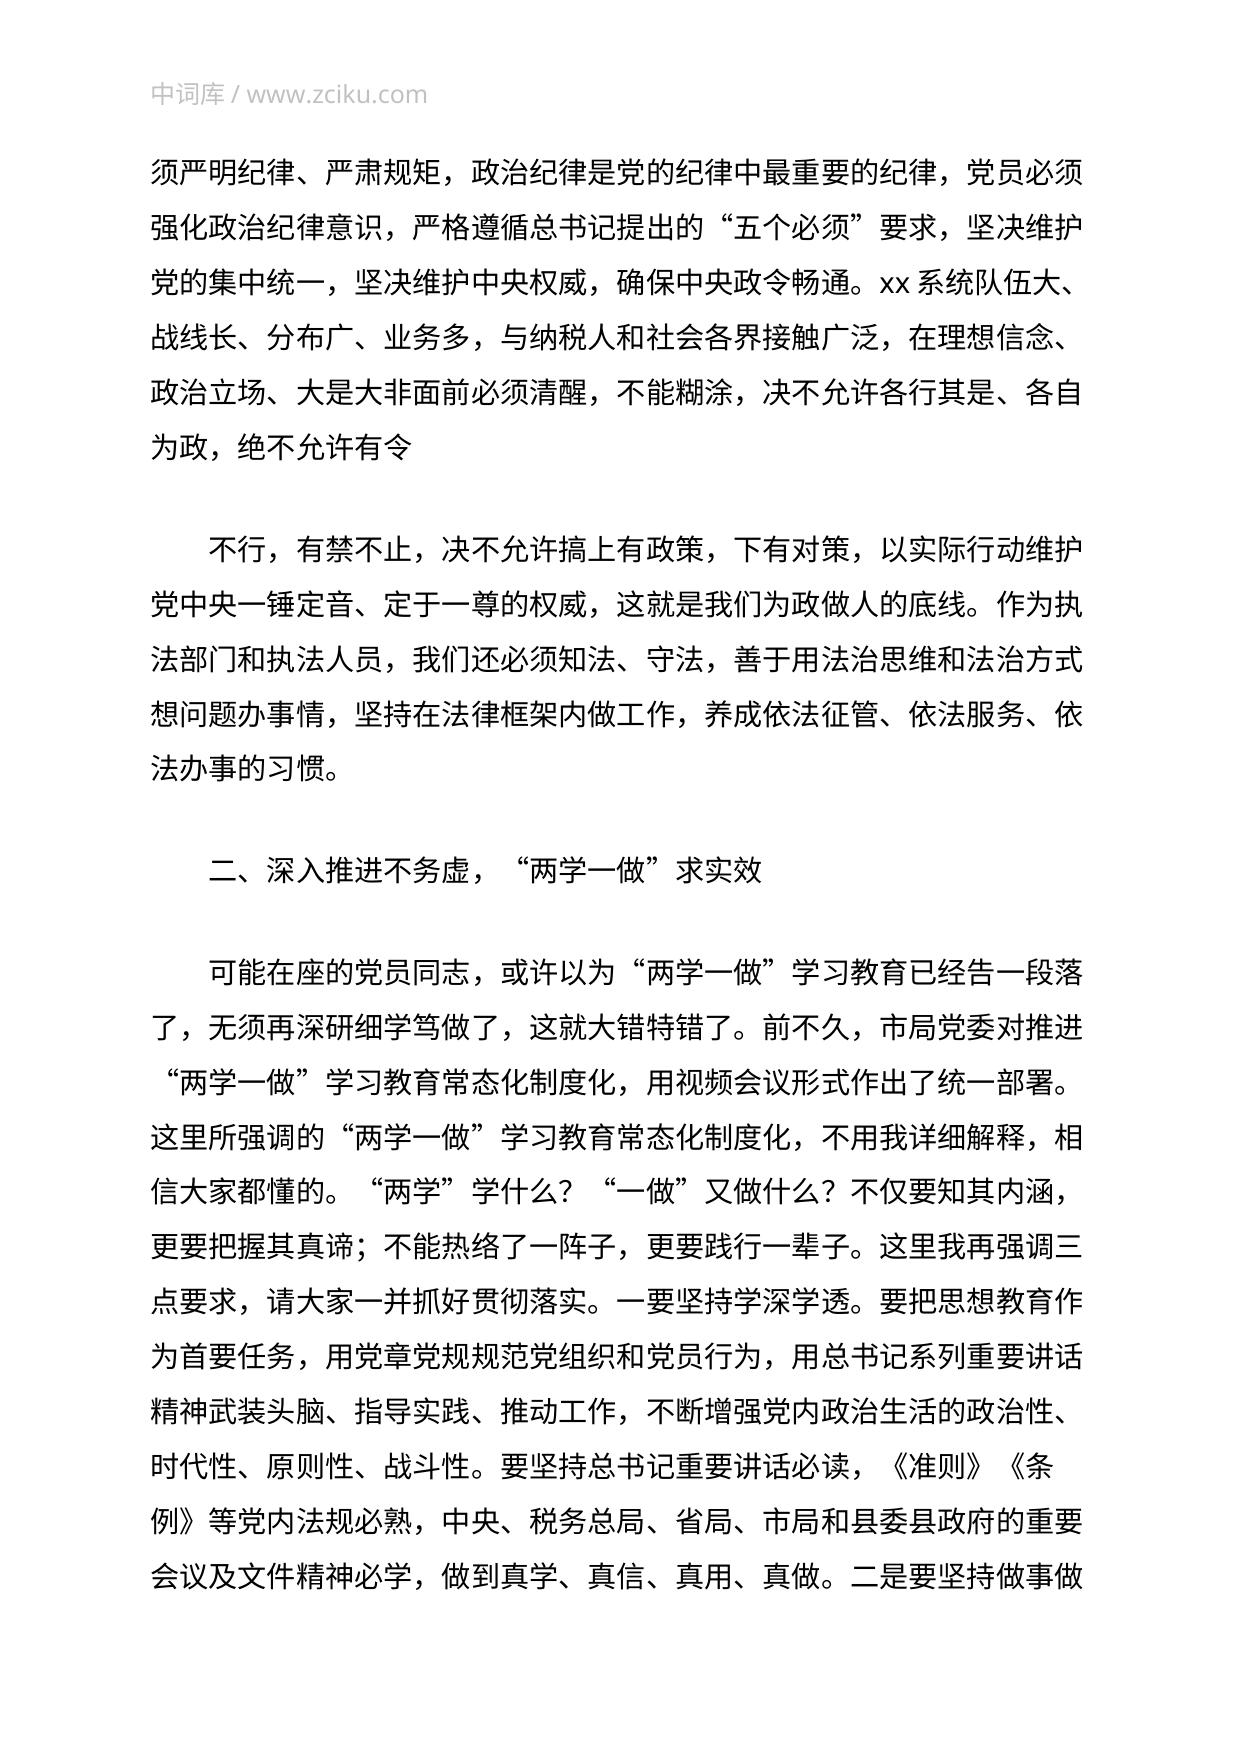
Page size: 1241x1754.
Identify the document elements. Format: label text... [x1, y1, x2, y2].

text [150, 150, 1090, 467]
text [150, 949, 1090, 1596]
text 不行，有禁不止，决不允许搞上有政策，下有对策，以实际行动维护党中央一锤定音、定于一尊的权威，这就是我们为政做人的底线。作为执法部门和执法人员，我们还必须知法、守法，善于用法治思维和法治方式想问题办事情，坚持在法律框架内做工作，养成依法征管、依法服务、依法办事的习惯。 [150, 526, 1090, 788]
text 二、深入推进不务虚，“两学一做”求实效 [150, 848, 1090, 890]
